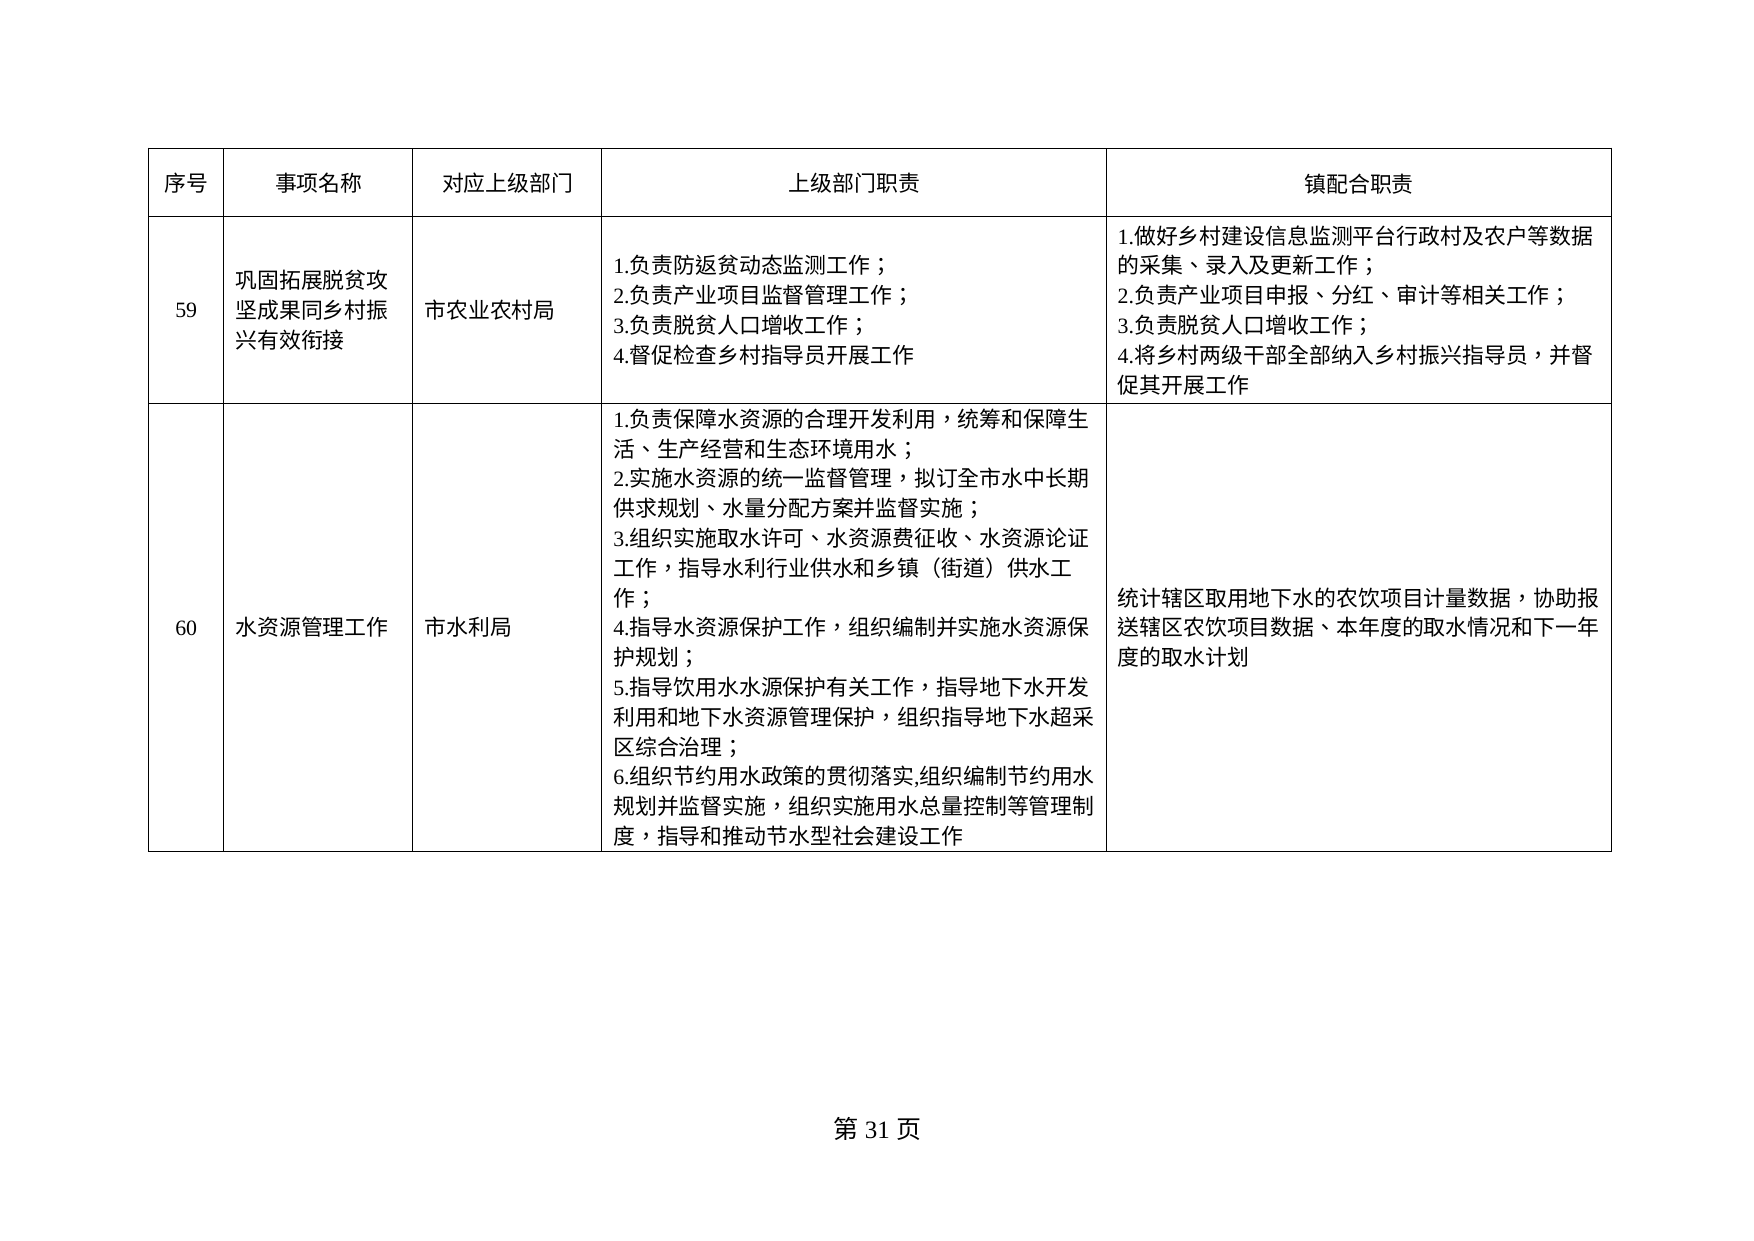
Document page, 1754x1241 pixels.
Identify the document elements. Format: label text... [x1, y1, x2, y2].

table_header 镇配合职责 [1107, 149, 1611, 216]
table_cell 水资源管理工作 [224, 404, 412, 851]
table_header 上级部门职责 [602, 149, 1106, 216]
table_cell 1.负责防返贫动态监测工作； 2.负责产业项目监督管理工作； 3.负责脱贫人口增收工作； 4.督促检查乡村指导员开展工作 [602, 217, 1106, 403]
table_cell 市水利局 [413, 404, 601, 851]
table_cell 60 [149, 404, 223, 851]
table_cell 59 [149, 217, 223, 403]
table_header 对应上级部门 [413, 149, 601, 216]
table_header 序号 [149, 149, 223, 216]
table_header 事项名称 [224, 149, 412, 216]
table_cell 1.做好乡村建设信息监测平台行政村及农户等数据的采集、录入及更新工作； 2.负责产业项目申报、分红、审计等相关工作； 3.负责脱贫人口增收工作； 4.将乡村两级干部全部纳入乡村振兴指导员，并督促其开展工作 [1107, 217, 1611, 403]
table_cell 统计辖区取用地下水的农饮项目计量数据，协助报送辖区农饮项目数据、本年度的取水情况和下一年度的取水计划 [1107, 404, 1611, 851]
table_cell 1.负责保障水资源的合理开发利用，统筹和保障生活、生产经营和生态环境用水； 2.实施水资源的统一监督管理，拟订全市水中长期供求规划、水量分配方案并监督实施； 3.组织实施取水许可、水资源费征收、水资源论证工作，指导水利行业供水和乡镇（街道）供水工作； 4.指导水资源保护工作，组织编制并实施水资源保护规划； 5.指导饮用水水源保护有关工作，指导地下水开发利用和地下水资源管理保护，组织指导地下水超采区综合治理； 6.组织节约用水政策的贯彻落实,组织编制节约用水规划并监督实施，组织实施用水总量控制等管理制度，指导和推动节水型社会建设工作 [602, 404, 1106, 851]
table_cell 巩固拓展脱贫攻坚成果同乡村振兴有效衔接 [224, 217, 412, 403]
table_cell 市农业农村局 [413, 217, 601, 403]
